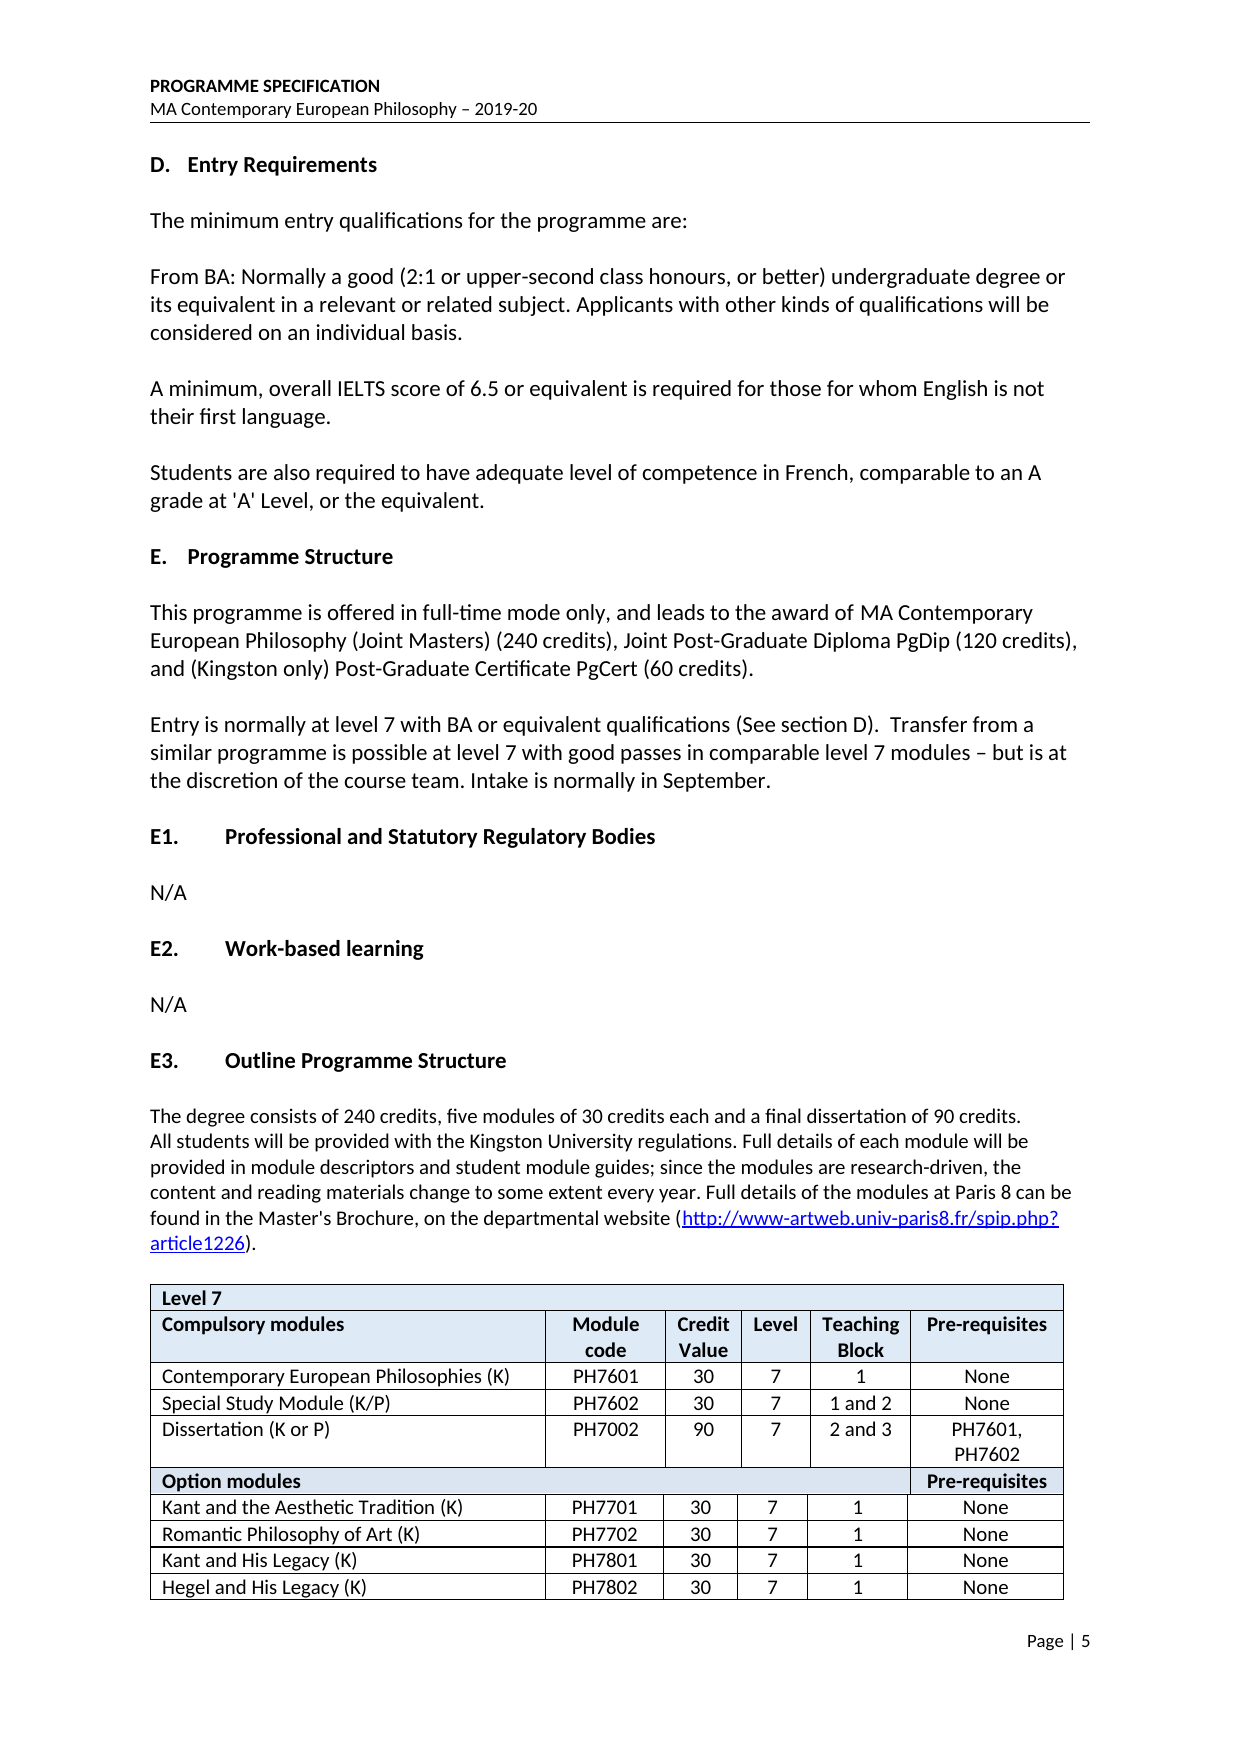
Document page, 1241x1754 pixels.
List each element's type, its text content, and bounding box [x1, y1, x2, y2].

table_cell PH7601, PH7602 [911, 1416, 1063, 1467]
table_cell Contemporary European Philosophies (K) [151, 1363, 545, 1389]
table_cell Dissertation (K or P) [151, 1416, 545, 1467]
table_cell None [911, 1390, 1063, 1415]
table_cell Credit Value [666, 1311, 741, 1362]
list Programme Structure [150, 542, 1090, 570]
table_cell 7 [738, 1521, 807, 1546]
table_cell PH7701 [546, 1495, 663, 1520]
table_cell PH7801 [546, 1548, 663, 1573]
table_cell Kant and the Aesthetic Tradition (K) [151, 1495, 545, 1520]
text The minimum entry qualifications for the programme are: [150, 206, 1090, 234]
text This programme is offered in full-time mode only, and leads to the award of MA Contemporary European Philosophy (Joint Masters) (240 credits), Joint Post-Graduate Diploma PgDip (120 credits), and ( only) Post-Graduate Certificate PgCert (60 credits). [150, 598, 1090, 682]
table_cell 30 [666, 1390, 741, 1415]
text E2. Work-based learning [150, 934, 1090, 963]
table_cell Module code [546, 1311, 665, 1362]
table_cell 1 [808, 1548, 907, 1573]
table_cell 2 and 3 [811, 1416, 910, 1467]
table_cell 7 [738, 1548, 807, 1573]
table_cell 1 [808, 1574, 907, 1599]
table_cell 90 [666, 1416, 741, 1467]
text Students are also required to have adequate level of competence in French, comparable to an A grade at 'A' Level, or the equivalent. [150, 458, 1090, 514]
text All students will be provided with the regulations. Full details of each module will be provided in module descriptors and student module guides; since the modules are research-driven, the content and reading materials change to some extent every year. Full details of the modules at 8 can be found in the Master's Brochure, on the departmental website (http://www-artweb.univ-paris8.fr/spip.php?article1226). [150, 1128, 1090, 1256]
text From BA: Normally a good (2:1 or upper-second class honours, or better) undergraduate degree or its equivalent in a relevant or related subject. Applicants with other kinds of qualifications will be considered on an individual basis. [150, 262, 1090, 346]
table_header Level 7 [151, 1285, 1063, 1310]
table_cell 30 [664, 1548, 737, 1573]
table_cell Special Study Module (K/P) [151, 1390, 545, 1415]
table_cell Compulsory modules [151, 1311, 545, 1362]
table_cell Kant and His Legacy (K) [151, 1548, 545, 1573]
text E1. Professional and Statutory Regulatory Bodies [150, 822, 1090, 851]
table_cell None [908, 1521, 1063, 1546]
table_cell PH7702 [546, 1521, 663, 1546]
table_cell Hegel and His Legacy (K) [151, 1574, 545, 1599]
table_cell 30 [664, 1521, 737, 1546]
table_cell None [908, 1574, 1063, 1599]
table_cell None [908, 1495, 1063, 1520]
table_cell PH7802 [546, 1574, 663, 1599]
table_cell 1 [808, 1521, 907, 1546]
table_cell 7 [738, 1495, 807, 1520]
table_cell Option modules [151, 1468, 910, 1493]
table_cell Level [742, 1311, 810, 1362]
table_cell None [911, 1363, 1063, 1389]
table_cell Teaching Block [811, 1311, 910, 1362]
text N/A [150, 878, 1090, 907]
text N/A [150, 991, 1090, 1019]
table_cell PH7601 [546, 1363, 665, 1389]
table_cell 7 [742, 1390, 810, 1415]
text Entry is normally at level 7 with BA or equivalent qualifications (See section D). Transfer from a similar programme is possible at level 7 with good passes in comparable level 7 modules – but is at the discretion of the course team. Intake is normally in September. [150, 710, 1090, 794]
table_cell 1 [811, 1363, 910, 1389]
text A minimum, overall IELTS score of 6.5 or equivalent is required for those for whom English is not their first language. [150, 374, 1090, 430]
table_cell None [908, 1548, 1063, 1573]
table_cell 7 [738, 1574, 807, 1599]
table_cell PH7002 [546, 1416, 665, 1467]
table_cell 30 [664, 1495, 737, 1520]
list Entry Requirements [150, 150, 1090, 178]
table_cell 30 [666, 1363, 741, 1389]
table_cell Pre-requisites [911, 1468, 1063, 1493]
text The degree consists of 240 credits, five modules of 30 credits each and a final dissertation of 90 credits. [150, 1103, 1090, 1128]
table_cell PH7602 [546, 1390, 665, 1415]
table_cell 30 [664, 1574, 737, 1599]
table_cell 7 [742, 1416, 810, 1467]
table_cell 1 [808, 1495, 907, 1520]
table_cell Pre-requisites [911, 1311, 1063, 1362]
table_cell 7 [742, 1363, 810, 1389]
table_cell Romantic Philosophy of Art (K) [151, 1521, 545, 1546]
table_cell 1 and 2 [811, 1390, 910, 1415]
text E3. Outline Programme Structure [150, 1047, 1090, 1075]
